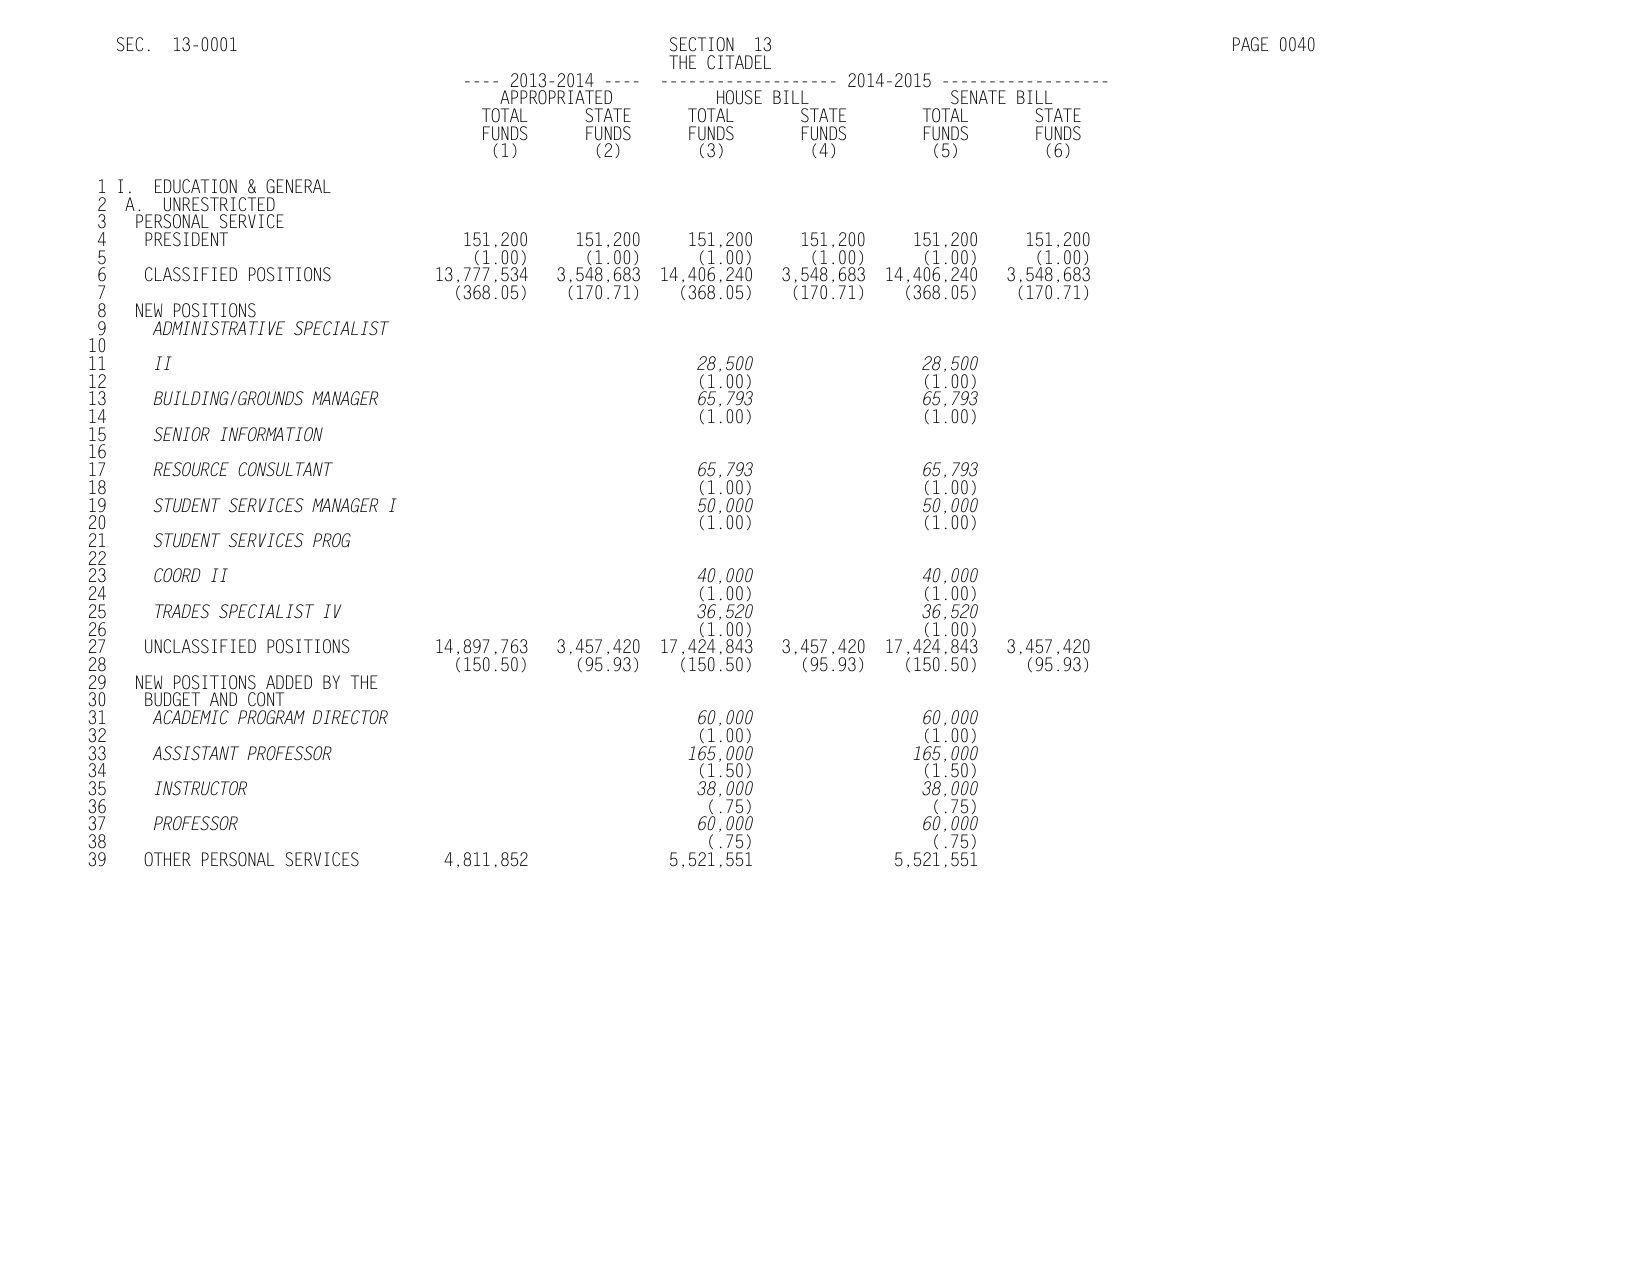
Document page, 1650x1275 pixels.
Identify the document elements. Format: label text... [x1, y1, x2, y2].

text 18 (1.00) (1.00) [69, 480, 1582, 498]
text 35 INSTRUCTOR 38,000 38,000 [69, 781, 1582, 799]
text 8 NEW POSITIONS [69, 303, 1582, 321]
text 4 PRESIDENT 151,200 151,200 151,200 151,200 151,200 151,200 [69, 232, 1582, 250]
text 36 (.75) (.75) [69, 799, 1582, 817]
text 10 [69, 338, 1582, 356]
text 28 (150.50) (95.93) (150.50) (95.93) (150.50) (95.93) [69, 657, 1582, 675]
text 39 OTHER PERSONAL SERVICES 4,811,852 5,521,551 5,521,551 [69, 852, 1582, 870]
text TOTAL STATE TOTAL STATE TOTAL STATE [69, 108, 1582, 126]
text 27 UNCLASSIFIED POSITIONS 14,897,763 3,457,420 17,424,843 3,457,420 17,424,843 3,457,420 [69, 639, 1582, 657]
text 9 ADMINISTRATIVE SPECIALIST [69, 321, 1582, 338]
text 37 PROFESSOR 60,000 60,000 [69, 817, 1582, 834]
text 1 I. EDUCATION & GENERAL [69, 179, 1582, 197]
text 5 (1.00) (1.00) (1.00) (1.00) (1.00) (1.00) [69, 250, 1582, 268]
text 13 BUILDING/GROUNDS MANAGER 65,793 65,793 [69, 392, 1582, 409]
text ---- 2013-2014 ---- ------------------- 2014-2015 ------------------ [69, 73, 1582, 91]
text 21 STUDENT SERVICES PROG [69, 533, 1582, 551]
text 16 [69, 445, 1582, 462]
text SEC. 13-0001 SECTION 13 PAGE 0040 [69, 37, 1582, 55]
text 29 NEW POSITIONS ADDED BY THE [69, 675, 1582, 693]
text 23 COORD II 40,000 40,000 [69, 569, 1582, 586]
text 11 II 28,500 28,500 [69, 356, 1582, 374]
text 19 STUDENT SERVICES MANAGER I 50,000 50,000 [69, 498, 1582, 516]
text 12 (1.00) (1.00) [69, 374, 1582, 392]
text 6 CLASSIFIED POSITIONS 13,777,534 3,548,683 14,406,240 3,548,683 14,406,240 3,548,683 [69, 268, 1582, 285]
text 25 TRADES SPECIALIST IV 36,520 36,520 [69, 604, 1582, 622]
text 7 (368.05) (170.71) (368.05) (170.71) (368.05) (170.71) [69, 285, 1582, 303]
text FUNDS FUNDS FUNDS FUNDS FUNDS FUNDS [69, 126, 1582, 144]
text 15 SENIOR INFORMATION [69, 427, 1582, 445]
text 38 (.75) (.75) [69, 834, 1582, 852]
text THE CITADEL [69, 55, 1582, 73]
text 17 RESOURCE CONSULTANT 65,793 65,793 [69, 462, 1582, 480]
text 33 ASSISTANT PROFESSOR 165,000 165,000 [69, 746, 1582, 763]
text 24 (1.00) (1.00) [69, 586, 1582, 604]
text 26 (1.00) (1.00) [69, 622, 1582, 639]
text 14 (1.00) (1.00) [69, 409, 1582, 427]
text 20 (1.00) (1.00) [69, 516, 1582, 533]
text 31 ACADEMIC PROGRAM DIRECTOR 60,000 60,000 [69, 710, 1582, 728]
text 34 (1.50) (1.50) [69, 763, 1582, 781]
text 22 [69, 551, 1582, 569]
text 30 BUDGET AND CONT [69, 693, 1582, 710]
text 2 A. UNRESTRICTED [69, 197, 1582, 214]
text 32 (1.00) (1.00) [69, 728, 1582, 746]
text 3 PERSONAL SERVICE [69, 214, 1582, 232]
text (1) (2) (3) (4) (5) (6) [69, 144, 1582, 161]
text APPROPRIATED HOUSE BILL SENATE BILL [69, 91, 1582, 108]
